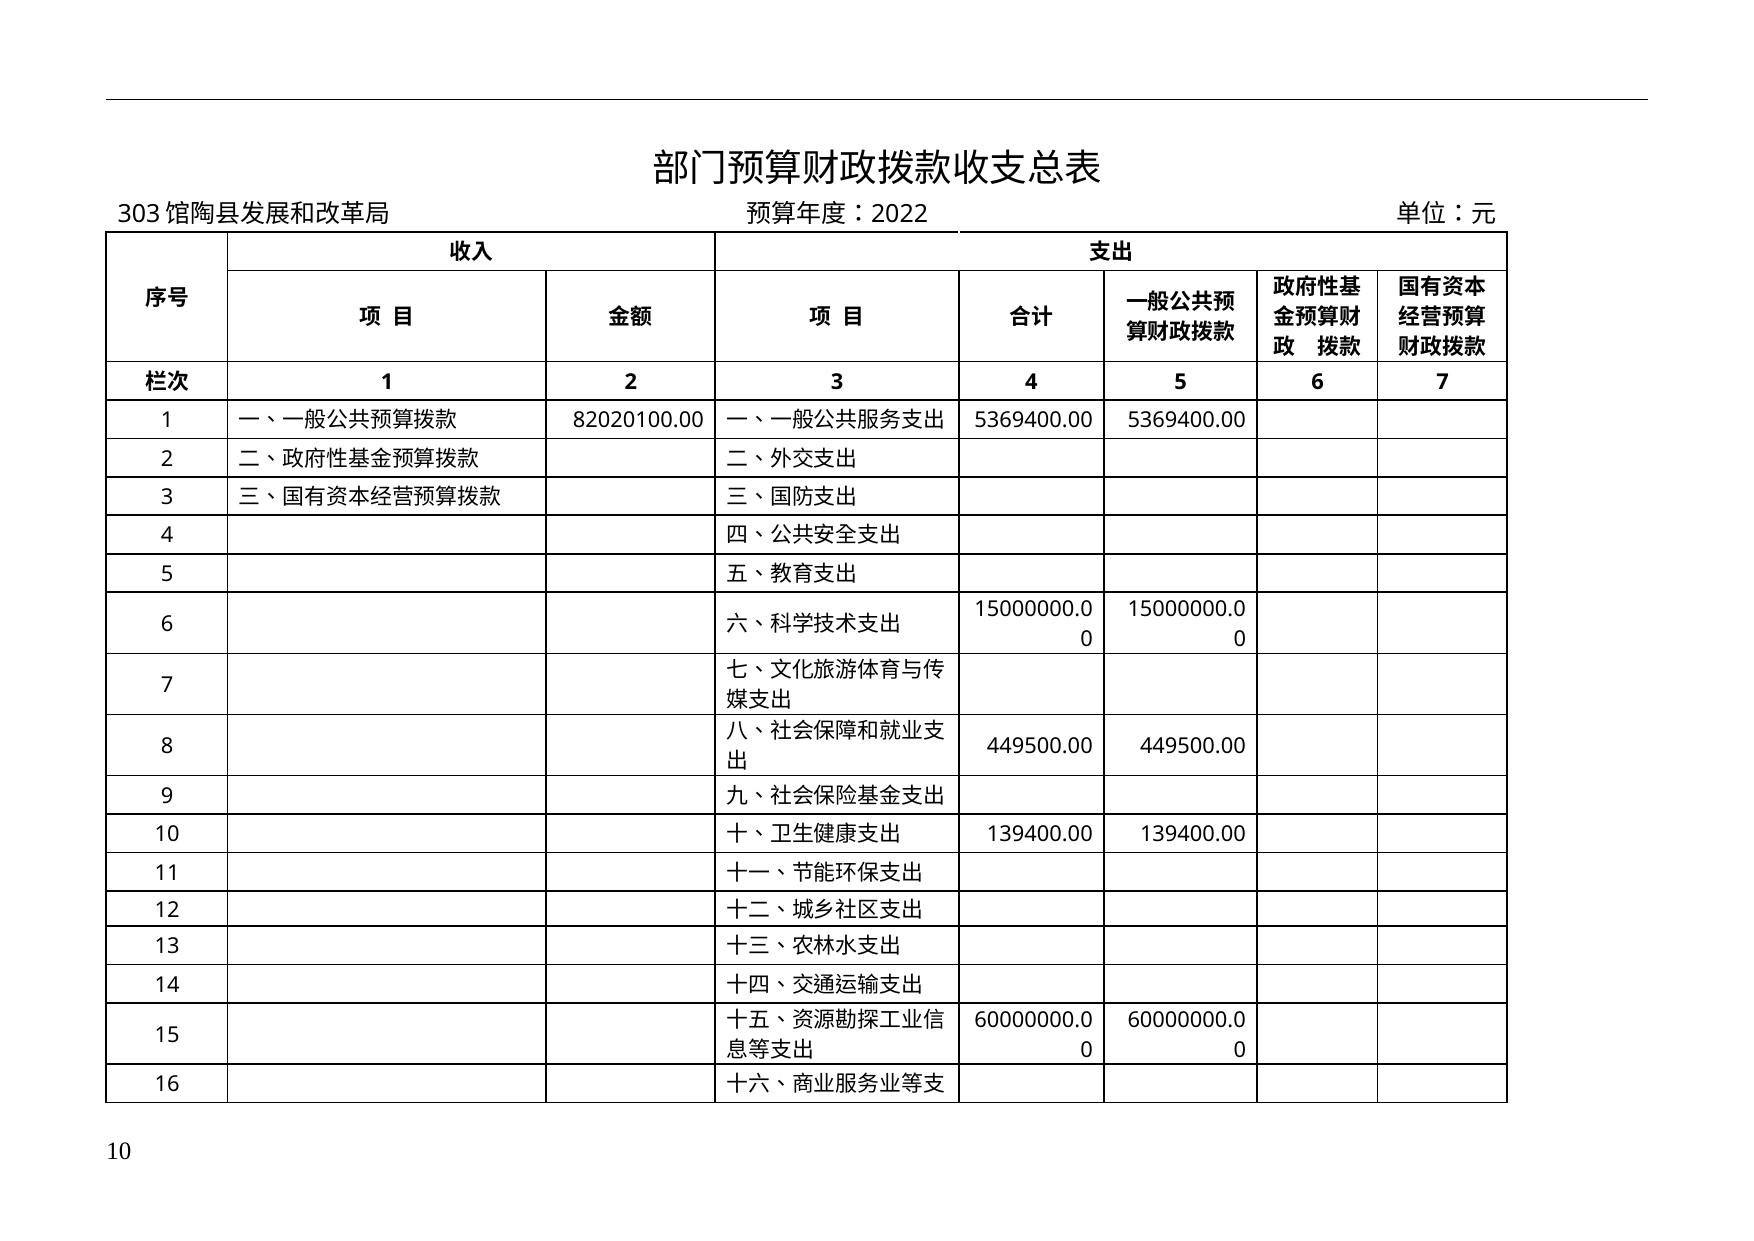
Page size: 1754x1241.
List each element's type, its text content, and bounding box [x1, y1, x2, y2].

table_cell [228, 776, 545, 813]
table_cell [1258, 892, 1377, 925]
table_cell 九、社会保险基金支出 [716, 776, 958, 813]
table_cell [1105, 892, 1256, 925]
table_cell [547, 1065, 714, 1102]
table_cell [1258, 478, 1377, 514]
table_cell 9 [107, 776, 227, 813]
table_cell [1258, 593, 1377, 652]
table_cell [1258, 1065, 1377, 1102]
table_cell [1258, 815, 1377, 852]
table_cell 139400.00 [960, 815, 1103, 852]
table_cell [960, 654, 1103, 713]
table_cell 一、一般公共预算拨款 [228, 401, 545, 437]
table_cell [547, 555, 714, 591]
table_cell [547, 776, 714, 813]
table_cell [228, 965, 545, 1002]
table_cell 10 [107, 815, 227, 852]
table_cell [228, 593, 545, 652]
table_cell [1378, 927, 1506, 964]
table_cell [1105, 853, 1256, 890]
table_cell 15000000.00 [960, 593, 1103, 652]
table_cell 2 [107, 439, 227, 476]
table_cell [228, 555, 545, 591]
table_cell [547, 715, 714, 775]
table_cell 十二、城乡社区支出 [716, 892, 958, 925]
table_cell 7 [1378, 362, 1506, 399]
table_cell 四、公共安全支出 [716, 516, 958, 553]
table_cell [1378, 776, 1506, 813]
table_cell [1378, 478, 1506, 514]
table_cell 六、科学技术支出 [716, 593, 958, 652]
table_cell 五、教育支出 [716, 555, 958, 591]
table_cell [228, 927, 545, 964]
table_cell [960, 1065, 1103, 1102]
table_cell 政府性基金预算财政 拨款 [1258, 271, 1377, 361]
table_cell [547, 815, 714, 852]
table_cell 5369400.00 [960, 401, 1103, 437]
table_cell [960, 555, 1103, 591]
table_cell 60000000.00 [1105, 1004, 1256, 1063]
table_cell [228, 1065, 545, 1102]
table_cell 七、文化旅游体育与传媒支出 [716, 654, 958, 713]
table_cell [547, 439, 714, 476]
table_cell [1378, 815, 1506, 852]
table_cell [1378, 1065, 1506, 1102]
table_cell [1105, 1065, 1256, 1102]
table_cell 2 [547, 362, 714, 399]
table_cell 16 [107, 1065, 227, 1102]
table_cell [960, 776, 1103, 813]
table_cell 二、外交支出 [716, 439, 958, 476]
table_cell [1258, 516, 1377, 553]
table_cell 十六、商业服务业等支出 [716, 1065, 958, 1102]
table_cell [228, 853, 545, 890]
table_cell [547, 593, 714, 652]
table_cell [960, 478, 1103, 514]
table_cell 金额 [547, 271, 714, 361]
table_cell [1105, 927, 1256, 964]
table_cell 3 [107, 478, 227, 514]
table_cell [547, 516, 714, 553]
table_cell [1105, 965, 1256, 1002]
table_cell 十、卫生健康支出 [716, 815, 958, 852]
table_cell [228, 892, 545, 925]
table_cell [1105, 654, 1256, 713]
table_cell 八、社会保障和就业支出 [716, 715, 958, 775]
table_cell [1378, 1004, 1506, 1063]
table_cell 449500.00 [960, 715, 1103, 775]
table_cell [547, 927, 714, 964]
table_cell [1258, 439, 1377, 476]
table_header 303馆陶县发展和改革局 [107, 195, 714, 231]
table_cell 收入 [228, 233, 714, 270]
table_cell [1258, 654, 1377, 713]
table_cell 1 [107, 401, 227, 437]
table_cell 4 [960, 362, 1103, 399]
table_cell 60000000.00 [960, 1004, 1103, 1063]
table_cell 项 目 [228, 271, 545, 361]
table_header 单位：元 [960, 195, 1506, 231]
table_cell 项 目 [716, 271, 958, 361]
table_cell [1378, 555, 1506, 591]
table_cell [960, 965, 1103, 1002]
table_cell [1378, 593, 1506, 652]
table_cell [960, 892, 1103, 925]
table_cell 十四、交通运输支出 [716, 965, 958, 1002]
table_cell [547, 892, 714, 925]
table_cell [1258, 853, 1377, 890]
table_cell [1378, 439, 1506, 476]
table_cell [1378, 516, 1506, 553]
table_cell [1105, 555, 1256, 591]
table_cell 栏次 [107, 362, 227, 399]
table_cell 1 [228, 362, 545, 399]
table_cell 5 [1105, 362, 1256, 399]
table_cell [1105, 516, 1256, 553]
table_cell [1105, 439, 1256, 476]
table_cell 13 [107, 927, 227, 964]
table_cell 十一、节能环保支出 [716, 853, 958, 890]
table_cell [228, 815, 545, 852]
table_cell 6 [107, 593, 227, 652]
table_cell [1258, 401, 1377, 437]
table_cell [1378, 401, 1506, 437]
table_cell 449500.00 [1105, 715, 1256, 775]
table_cell [228, 1004, 545, 1063]
table_cell 139400.00 [1105, 815, 1256, 852]
table_cell 14 [107, 965, 227, 1002]
table_cell [960, 516, 1103, 553]
table_header 预算年度：2022 [716, 195, 958, 231]
table_cell [1378, 965, 1506, 1002]
table_cell 4 [107, 516, 227, 553]
table_cell [228, 654, 545, 713]
table_cell [960, 927, 1103, 964]
table_cell [1258, 715, 1377, 775]
table_cell [547, 654, 714, 713]
table_cell 支出 [716, 233, 1506, 270]
table_cell 11 [107, 853, 227, 890]
table_cell [1258, 965, 1377, 1002]
table_cell 12 [107, 892, 227, 925]
table_cell 二、政府性基金预算拨款 [228, 439, 545, 476]
table_cell [1258, 776, 1377, 813]
table_cell 82020100.00 [547, 401, 714, 437]
table_cell [547, 1004, 714, 1063]
table_cell 15 [107, 1004, 227, 1063]
table_cell [960, 853, 1103, 890]
table_cell [1378, 654, 1506, 713]
table_cell [1105, 478, 1256, 514]
table_cell 十三、农林水支出 [716, 927, 958, 964]
table_cell [1258, 927, 1377, 964]
table_cell 5369400.00 [1105, 401, 1256, 437]
table_cell [228, 516, 545, 553]
table_cell 3 [716, 362, 958, 399]
table_cell [228, 715, 545, 775]
table_cell [1378, 715, 1506, 775]
table_cell [1105, 776, 1256, 813]
table_cell 序号 [107, 233, 227, 361]
table_cell 5 [107, 555, 227, 591]
table_cell 三、国有资本经营预算拨款 [228, 478, 545, 514]
table_cell 十五、资源勘探工业信息等支出 [716, 1004, 958, 1063]
table_cell 一、一般公共服务支出 [716, 401, 958, 437]
table_cell [1378, 853, 1506, 890]
table_cell 合计 [960, 271, 1103, 361]
table_cell [547, 965, 714, 1002]
table_cell [547, 853, 714, 890]
table_cell 国有资本经营预算财政拨款 [1378, 271, 1506, 361]
table_cell 8 [107, 715, 227, 775]
table_cell 一般公共预算财政拨款 [1105, 271, 1256, 361]
text 部门预算财政拨款收支总表 [106, 142, 1648, 193]
table_cell [547, 478, 714, 514]
table_cell 三、国防支出 [716, 478, 958, 514]
table_cell [960, 439, 1103, 476]
table_cell 6 [1258, 362, 1377, 399]
table_cell 15000000.00 [1105, 593, 1256, 652]
table_cell [1258, 555, 1377, 591]
table_cell [1378, 892, 1506, 925]
table_cell [1258, 1004, 1377, 1063]
table_cell 7 [107, 654, 227, 713]
